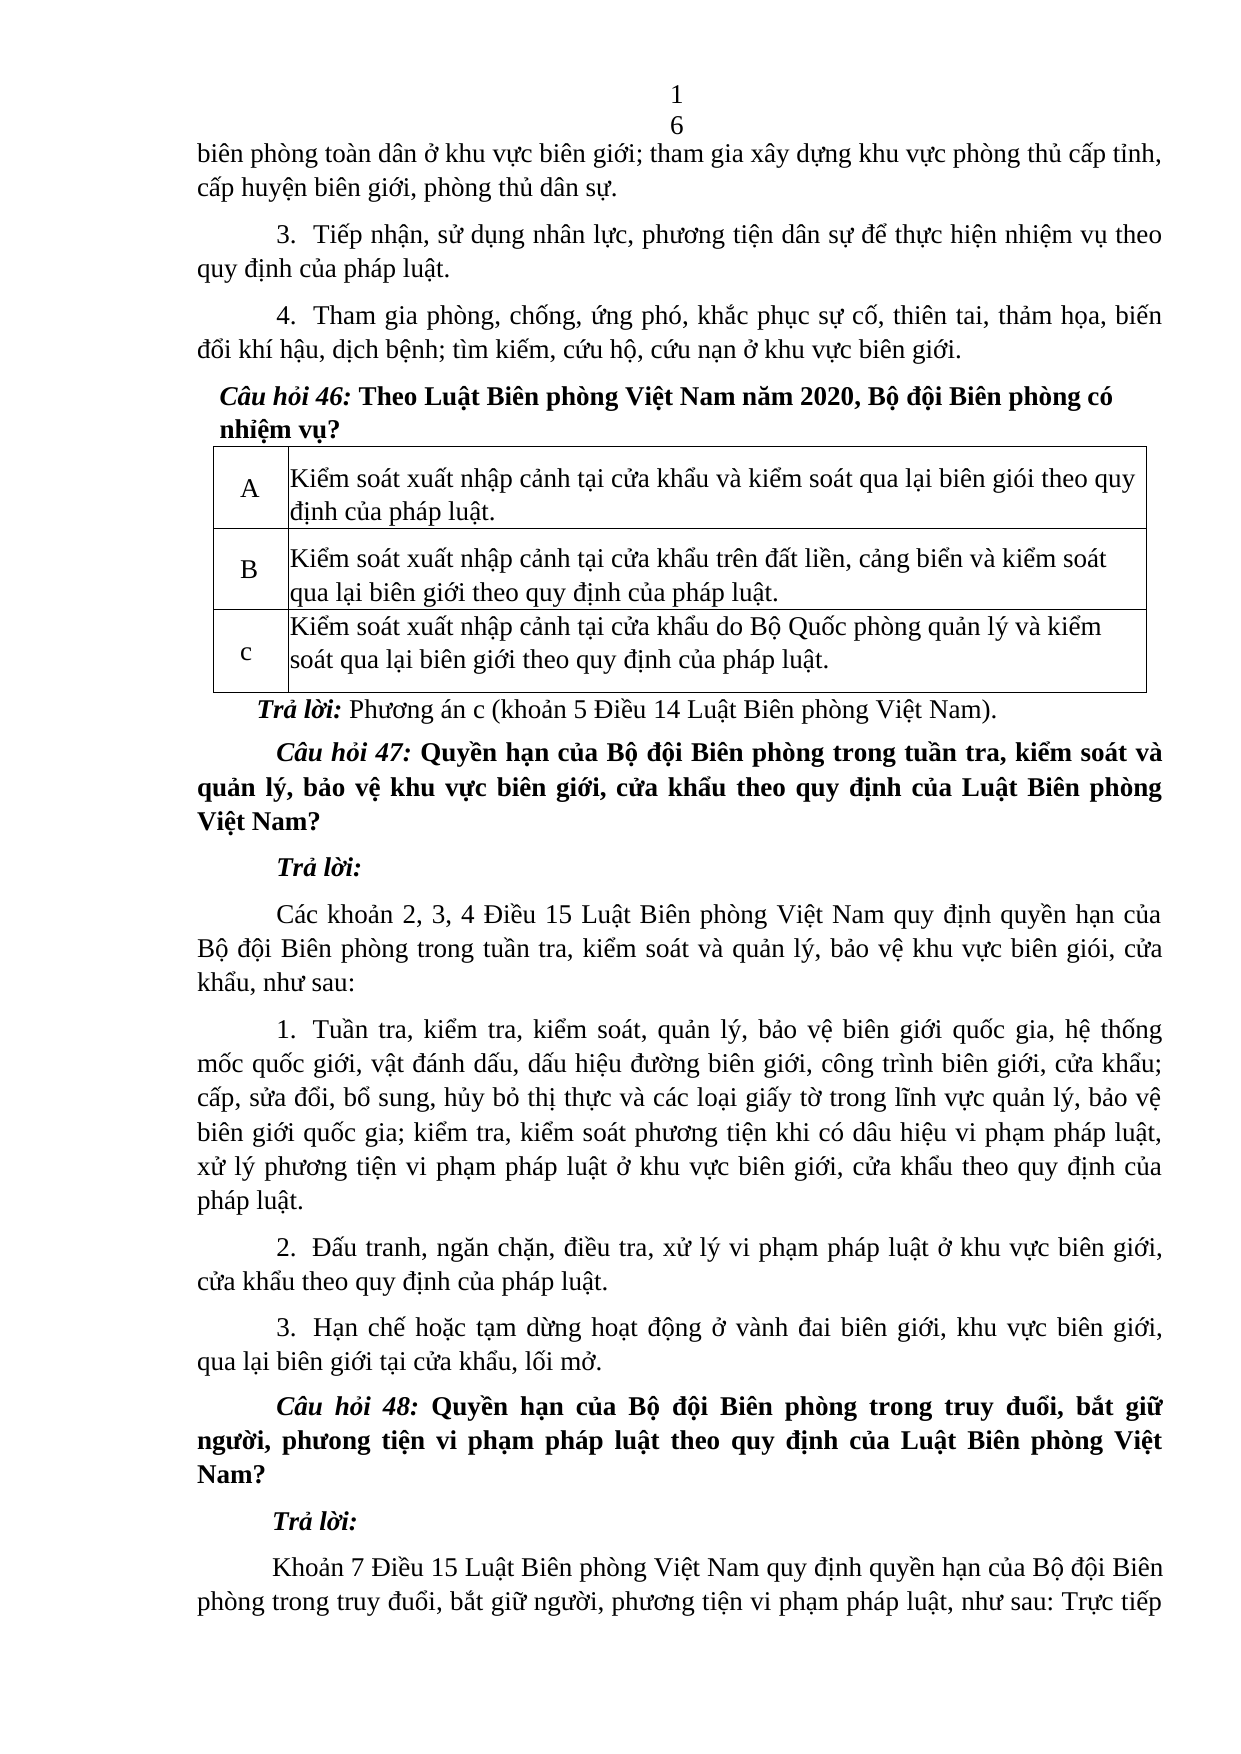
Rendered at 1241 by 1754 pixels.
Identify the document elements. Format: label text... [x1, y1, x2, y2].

list Tuần tra, kiểm tra, kiểm soát, quản lý, bảo vệ biên giới quốc gia, hệ thống mốc quốc giới, vật đánh dấu, dấu hiệu đường biên giới, công trình biên giới, cửa khẩu; cấp, sửa đổi, bổ sung, hủy bỏ thị thực và các loại giấy tờ trong lĩnh vực quản lý, bảo vệ biên giới quốc gia; kiểm tra, kiểm soát phương tiện khi có dâu hiệu vi phạm pháp luật, xử lý phương tiện vi phạm pháp luật ở khu vực biên giới, cửa khẩu theo quy định của pháp luật. [197, 1013, 1164, 1215]
subtitle Trả lời: [197, 1504, 1164, 1536]
table_cell Kiểm soát xuất nhập cảnh tại cửa khẩu do Bộ Quốc phòng quản lý và kiểm soát qua lại biên giới theo quy định của pháp luật. [289, 610, 1146, 692]
subtitle Trả lời: [197, 852, 1164, 883]
list Hạn chế hoặc tạm dừng hoạt động ở vành đai biên giới, khu vực biên giới, qua lại biên giới tại cửa khẩu, lối mở. [197, 1312, 1164, 1376]
table_header Kiểm soát xuất nhập cảnh tại cửa khẩu và kiểm soát qua lại biên giói theo quy định của pháp luật. [289, 447, 1146, 528]
list Tham gia phòng, chống, ứng phó, khắc phục sự cố, thiên tai, thảm họa, biến đổi khí hậu, dịch bệnh; tìm kiếm, cứu hộ, cứu nạn ở khu vực biên giới. [197, 299, 1164, 364]
text Trả lời: Phương án c (khoản 5 Điều 14 Luật Biên phòng Việt Nam). [256, 693, 1164, 724]
table_header A [214, 447, 288, 528]
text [197, 1551, 1164, 1617]
table_cell B [214, 529, 288, 609]
list Đấu tranh, ngăn chặn, điều tra, xử lý vi phạm pháp luật ở khu vực biên giới, cửa khẩu theo quy định của pháp luật. [197, 1231, 1164, 1296]
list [197, 137, 1164, 203]
table_cell c [214, 610, 288, 692]
text Câu hỏi 47: Quyền hạn của Bộ đội Biên phòng trong tuần tra, kiểm soát và quản lý, bảo vệ khu vực biên giới, cửa khẩu theo quy định của Luật Biên phòng Việt Nam? [197, 737, 1164, 836]
text Các khoản 2, 3, 4 Điều 15 Luật Biên phòng Việt Nam quy định quyền hạn của Bộ đội Biên phòng trong tuần tra, kiểm soát và quản lý, bảo vệ khu vực biên giói, cửa khẩu, như sau: [197, 898, 1164, 998]
table_cell Kiểm soát xuất nhập cảnh tại cửa khẩu trên đất liền, cảng biển và kiểm soát qua lại biên giới theo quy định của pháp luật. [289, 529, 1146, 609]
list Tiếp nhận, sử dụng nhân lực, phương tiện dân sự để thực hiện nhiệm vụ theo quy định của pháp luật. [197, 218, 1164, 283]
text Câu hỏi 48: Quyền hạn của Bộ đội Biên phòng trong truy đuổi, bắt giữ người, phưong tiện vi phạm pháp luật theo quy định của Luật Biên phòng Việt Nam? [197, 1391, 1164, 1489]
text Câu hỏi 46: Theo Luật Biên phòng Việt Nam năm 2020, Bộ đội Biên phòng có nhỉệm vụ? [219, 380, 1164, 444]
